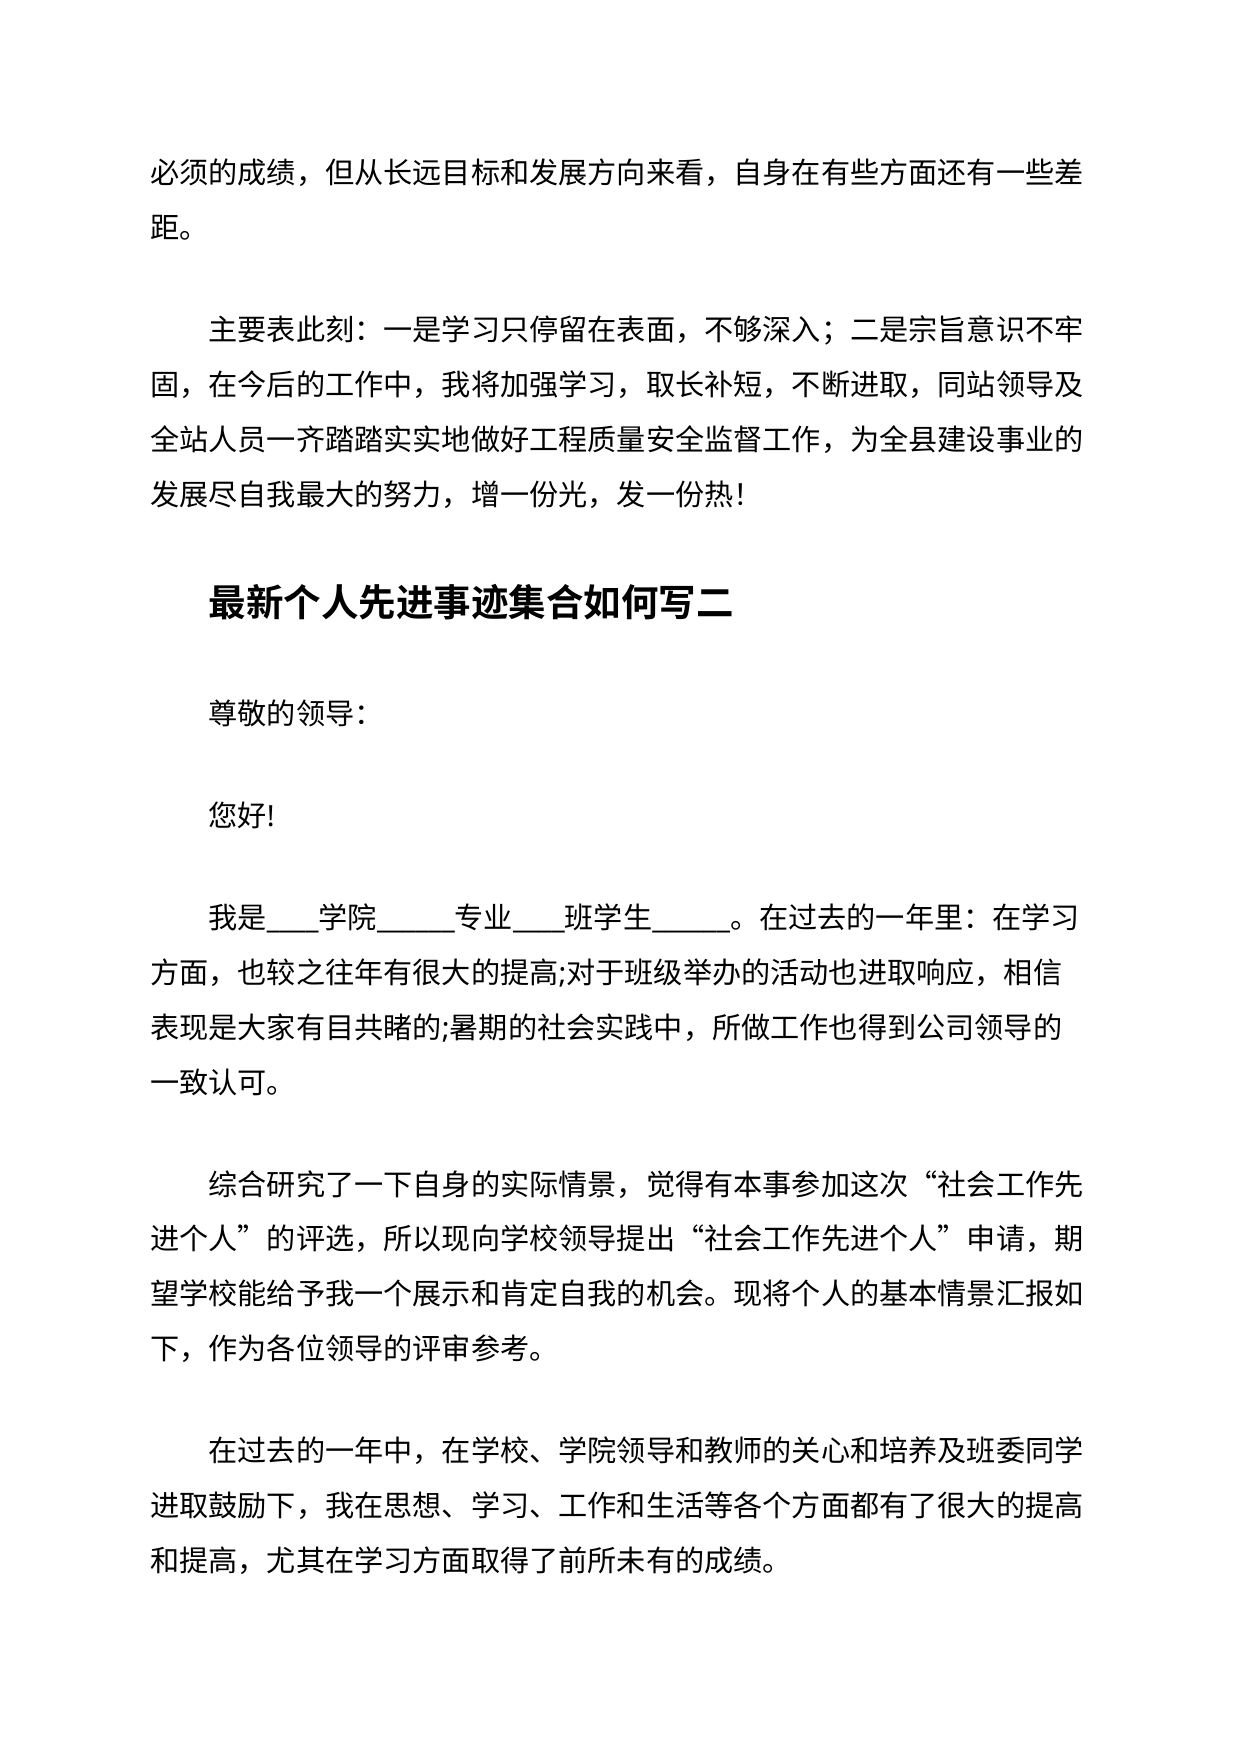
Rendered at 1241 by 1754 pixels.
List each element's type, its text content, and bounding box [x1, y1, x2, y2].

text 我是____学院______专业____班学生______。在过去的一年里：在学习方面，也较之往年有很大的提高;对于班级举办的活动也进取响应，相信表现是大家有目共睹的;暑期的社会实践中，所做工作也得到公司领导的一致认可。 [150, 894, 1090, 1102]
text 尊敬的领导： [150, 691, 1090, 733]
text 主要表此刻：一是学习只停留在表面，不够深入；二是宗旨意识不牢固，在今后的工作中，我将加强学习，取长补短，不断进取，同站领导及全站人员一齐踏踏实实地做好工程质量安全监督工作，为全县建设事业的发展尽自我最大的努力，增一份光，发一份热！ [150, 307, 1090, 514]
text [150, 150, 1090, 247]
text 您好! [150, 792, 1090, 835]
text 最新个人先进事迹集合如何写二 [150, 573, 1090, 627]
text 综合研究了一下自身的实际情景，觉得有本事参加这次“社会工作先进个人”的评选，所以现向学校领导提出“社会工作先进个人”申请，期望学校能给予我一个展示和肯定自我的机会。现将个人的基本情景汇报如下，作为各位领导的评审参考。 [150, 1161, 1090, 1368]
text 在过去的一年中，在学校、学院领导和教师的关心和培养及班委同学进取鼓励下，我在思想、学习、工作和生活等各个方面都有了很大的提高和提高，尤其在学习方面取得了前所未有的成绩。 [150, 1427, 1090, 1579]
